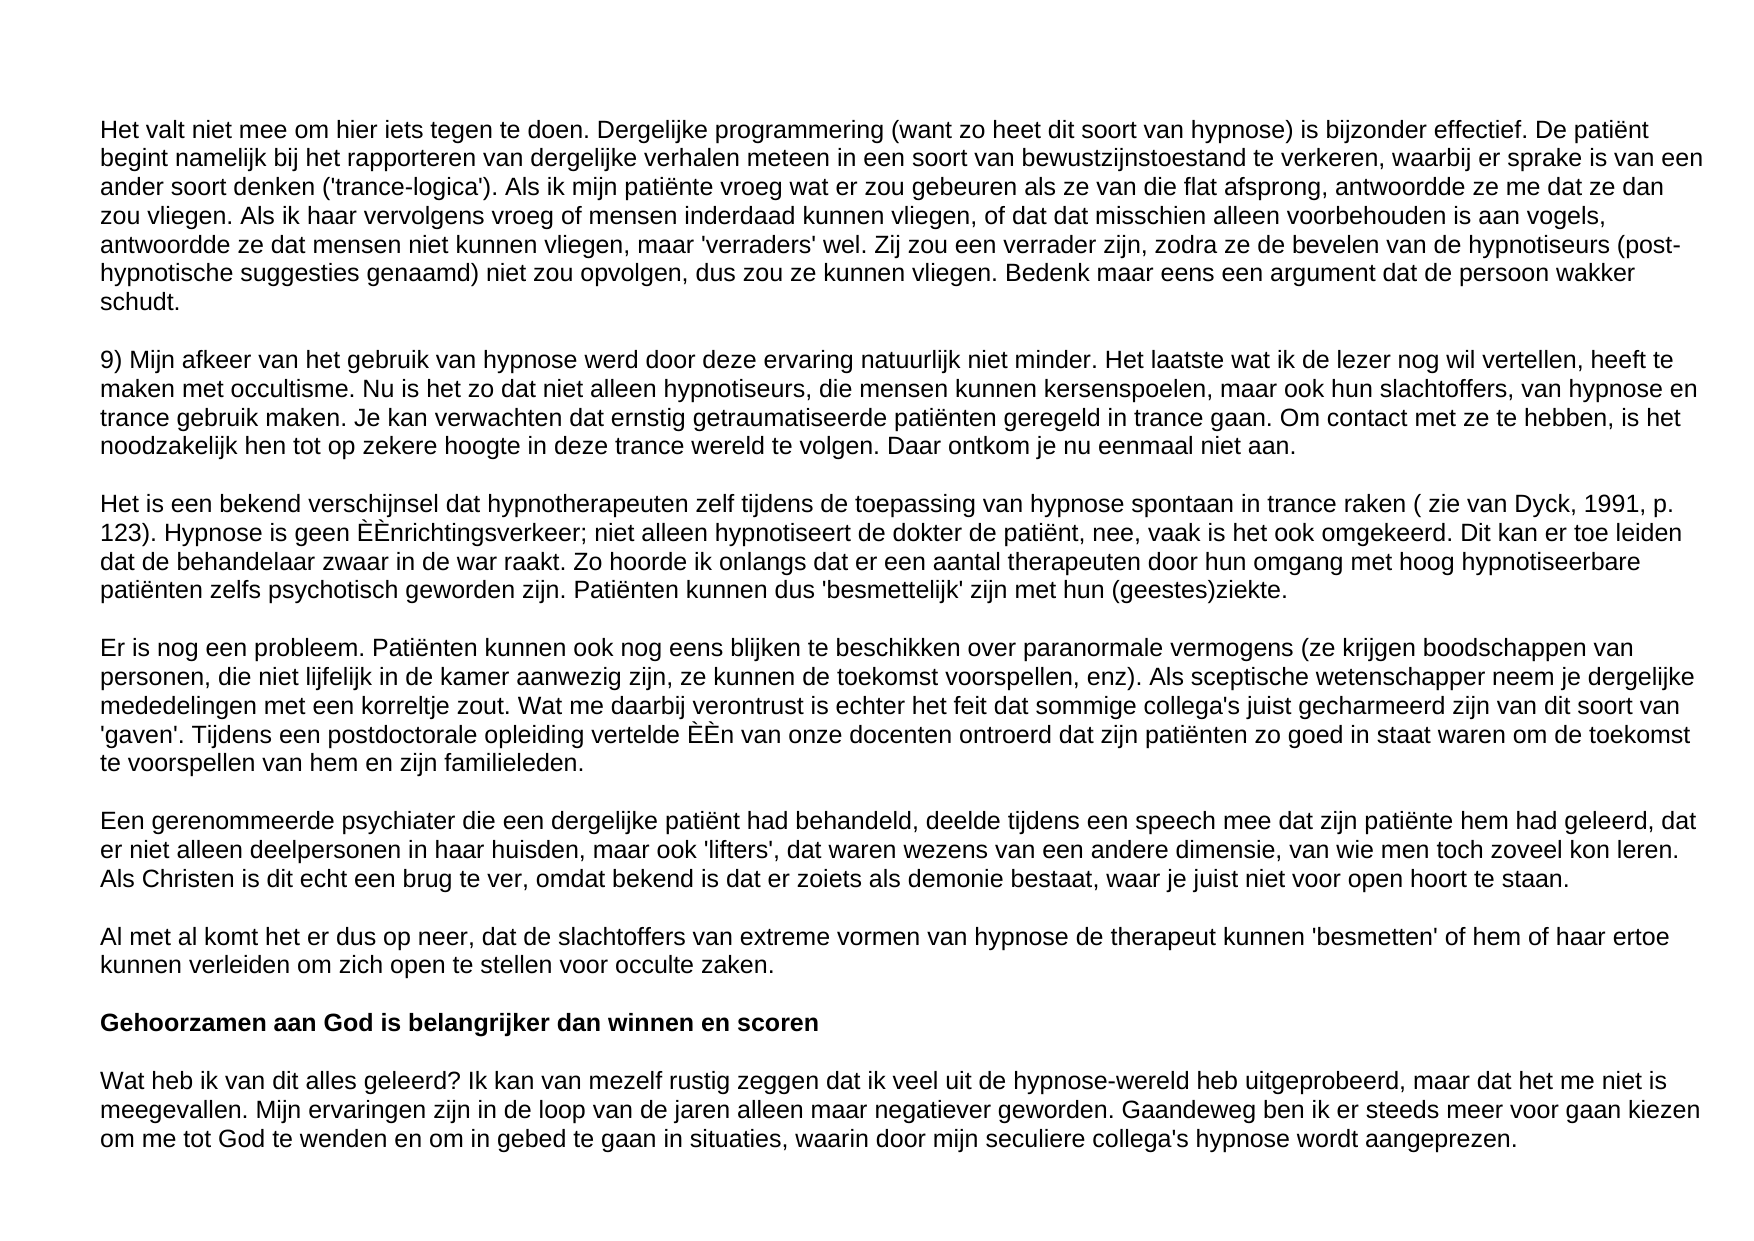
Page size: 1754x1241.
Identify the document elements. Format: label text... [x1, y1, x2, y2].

text Gehoorzamen aan God is belangrijker dan winnen en scoren [100, 1008, 1708, 1037]
text Een gerenommeerde psychiater die een dergelijke patiënt had behandeld, deelde tijdens een speech mee dat zijn patiënte hem had geleerd, dat er niet alleen deelpersonen in haar huisden, maar ook 'lifters', dat waren wezens van een andere dimensie, van wie men toch zoveel kon leren. Als Christen is dit echt een brug te ver, omdat bekend is dat er zoiets als demonie bestaat, waar je juist niet voor open hoort te staan. [100, 806, 1708, 892]
text Het is een bekend verschijnsel dat hypnotherapeuten zelf tijdens de toepassing van hypnose spontaan in trance raken ( zie van Dyck, 1991, p. 123). Hypnose is geen ÈÈnrichtingsverkeer; niet alleen hypnotiseert de dokter de patiënt, nee, vaak is het ook omgekeerd. Dit kan er toe leiden dat de behandelaar zwaar in de war raakt. Zo hoorde ik onlangs dat er een aantal therapeuten door hun omgang met hoog hypnotiseerbare patiënten zelfs psychotisch geworden zijn. Patiënten kunnen dus 'besmettelijk' zijn met hun (geestes)ziekte. [100, 489, 1708, 604]
text Al met al komt het er dus op neer, dat de slachtoffers van extreme vormen van hypnose de therapeut kunnen 'besmetten' of hem of haar ertoe kunnen verleiden om zich open te stellen voor occulte zaken. [100, 922, 1708, 979]
text 9) Mijn afkeer van het gebruik van hypnose werd door deze ervaring natuurlijk niet minder. Het laatste wat ik de lezer nog wil vertellen, heeft te maken met occultisme. Nu is het zo dat niet alleen hypnotiseurs, die mensen kunnen kersenspoelen, maar ook hun slachtoffers, van hypnose en trance gebruik maken. Je kan verwachten dat ernstig getraumatiseerde patiënten geregeld in trance gaan. Om contact met ze te hebben, is het noodzakelijk hen tot op zekere hoogte in deze trance wereld te volgen. Daar ontkom je nu eenmaal niet aan. [100, 345, 1708, 460]
text Wat heb ik van dit alles geleerd? Ik kan van mezelf rustig zeggen dat ik veel uit de hypnose-wereld heb uitgeprobeerd, maar dat het me niet is meegevallen. Mijn ervaringen zijn in de loop van de jaren alleen maar negatiever geworden. Gaandeweg ben ik er steeds meer voor gaan kiezen om me tot God te wenden en om in gebed te gaan in situaties, waarin door mijn seculiere collega's hypnose wordt aangeprezen. [100, 1066, 1708, 1152]
text Het valt niet mee om hier iets tegen te doen. Dergelijke programmering (want zo heet dit soort van hypnose) is bijzonder effectief. De patiënt begint namelijk bij het rapporteren van dergelijke verhalen meteen in een soort van bewustzijnstoestand te verkeren, waarbij er sprake is van een ander soort denken ('trance-logica'). Als ik mijn patiënte vroeg wat er zou gebeuren als ze van die flat afsprong, antwoordde ze me dat ze dan zou vliegen. Als ik haar vervolgens vroeg of mensen inderdaad kunnen vliegen, of dat dat misschien alleen voorbehouden is aan vogels, antwoordde ze dat mensen niet kunnen vliegen, maar 'verraders' wel. Zij zou een verrader zijn, zodra ze de bevelen van de hypnotiseurs (post-hypnotische suggesties genaamd) niet zou opvolgen, dus zou ze kunnen vliegen. Bedenk maar eens een argument dat de persoon wakker schudt. [100, 114, 1708, 316]
text Er is nog een probleem. Patiënten kunnen ook nog eens blijken te beschikken over paranormale vermogens (ze krijgen boodschappen van personen, die niet lijfelijk in de kamer aanwezig zijn, ze kunnen de toekomst voorspellen, enz). Als sceptische wetenschapper neem je dergelijke mededelingen met een korreltje zout. Wat me daarbij verontrust is echter het feit dat sommige collega's juist gecharmeerd zijn van dit soort van 'gaven'. Tijdens een postdoctorale opleiding vertelde ÈÈn van onze docenten ontroerd dat zijn patiënten zo goed in staat waren om de toekomst te voorspellen van hem en zijn familieleden. [100, 633, 1708, 777]
